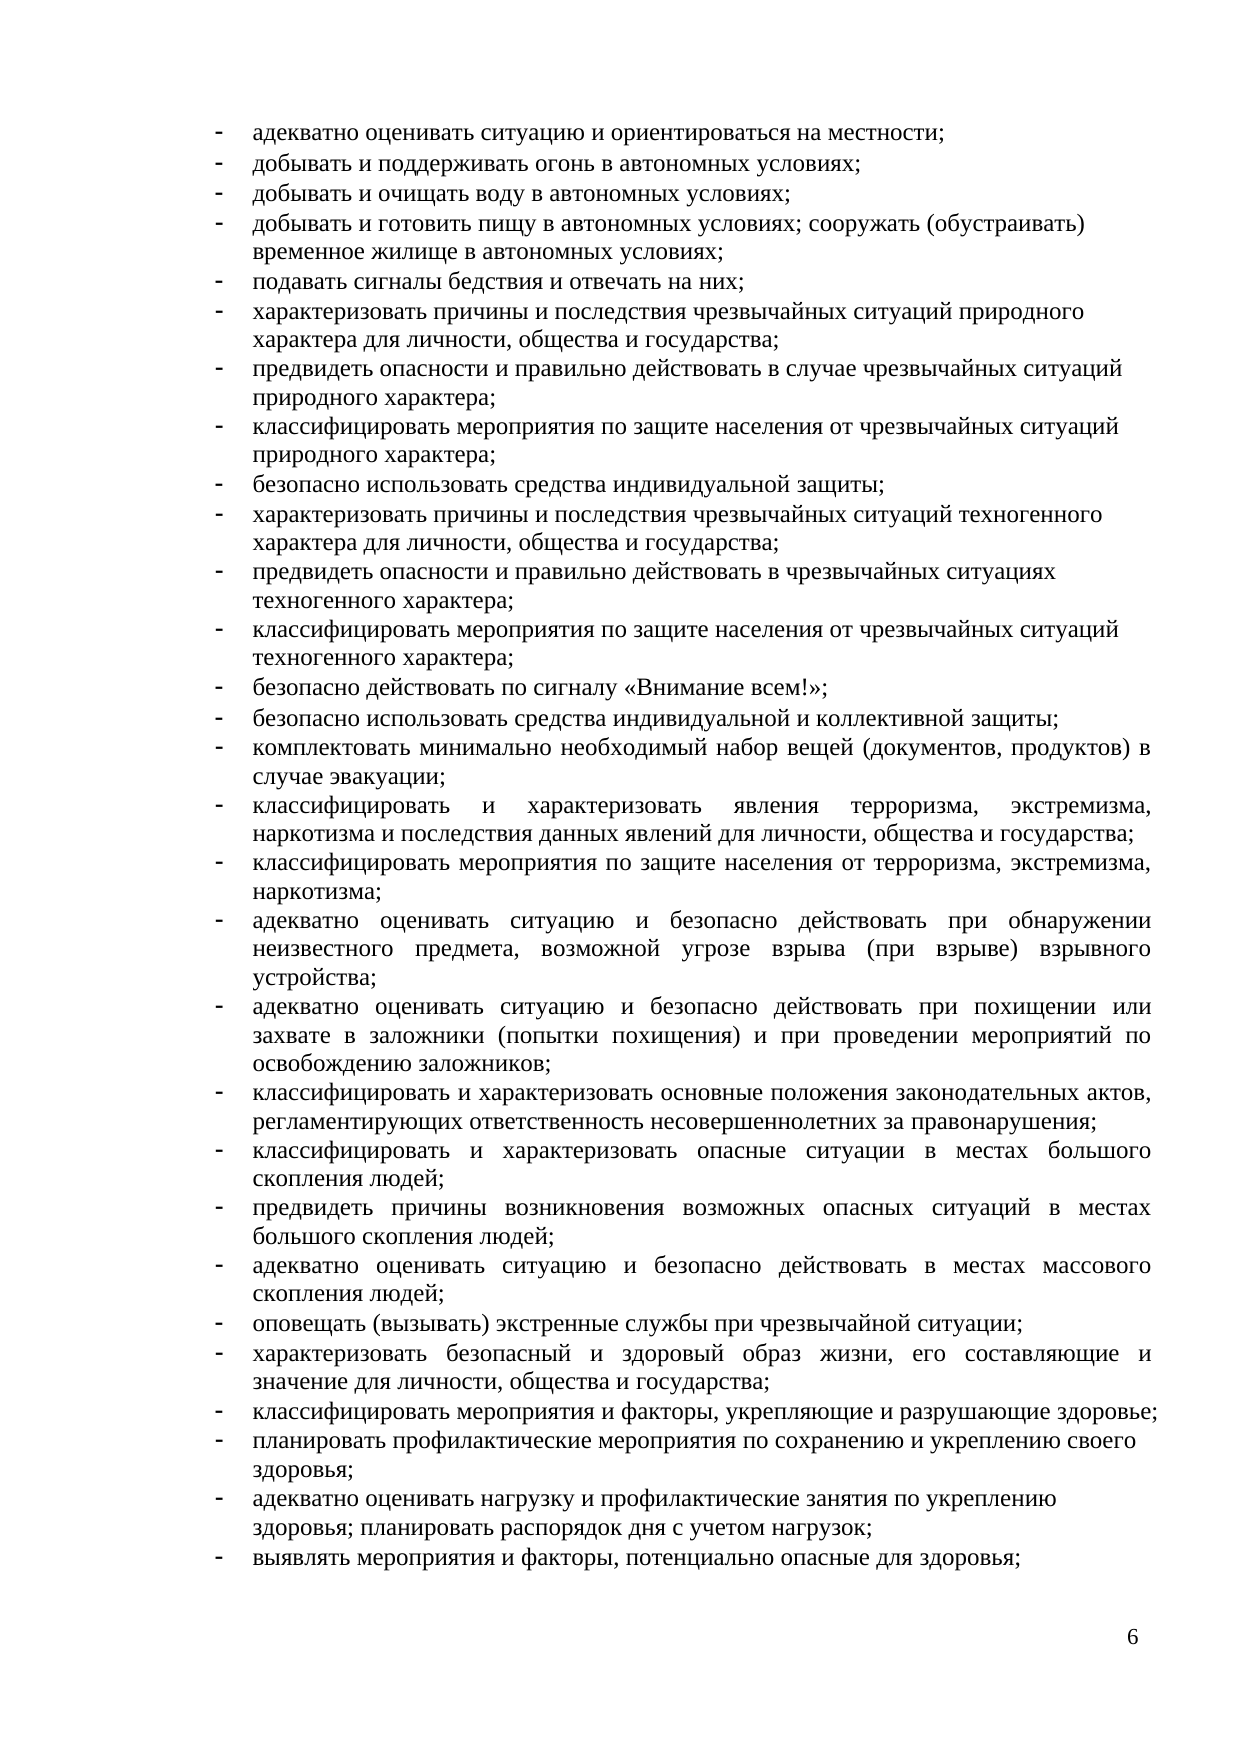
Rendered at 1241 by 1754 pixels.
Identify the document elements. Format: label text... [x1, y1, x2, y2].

list адекватно оценивать нагрузку и профилактические занятия по укреплению здоровья; планировать распорядок дня с учетом нагрузок; [215, 1483, 1152, 1541]
list характеризовать причины и последствия чрезвычайных ситуаций техногенного характера для личности, общества и государства; [215, 499, 1152, 556]
list адекватно оценивать ситуацию и безопасно действовать в местах массового скопления людей; [215, 1250, 1152, 1307]
list выявлять мероприятия и факторы, потенциально опасные для здоровья; [214, 1541, 1198, 1571]
list адекватно оценивать ситуацию и безопасно действовать при обнаружении неизвестного предмета, возможной угрозе взрыва (при взрыве) взрывного устройства; [215, 905, 1152, 991]
list подавать сигналы бедствия и отвечать на них; [214, 265, 1198, 296]
list классифицировать мероприятия и факторы, укрепляющие и разрушающие здоровье; [214, 1395, 1198, 1426]
list предвидеть опасности и правильно действовать в чрезвычайных ситуациях техногенного характера; [215, 556, 1152, 614]
list добывать и очищать воду в автономных условиях; [214, 177, 1198, 208]
list классифицировать и характеризовать опасные ситуации в местах большого скопления людей; [215, 1135, 1152, 1192]
list безопасно использовать средства индивидуальной и коллективной защиты; [214, 702, 1198, 732]
list безопасно действовать по сигналу «Внимание всем!»; [214, 671, 1198, 702]
list классифицировать и характеризовать основные положения законодательных актов, регламентирующих ответственность несовершеннолетних за правонарушения; [215, 1077, 1152, 1135]
list добывать и поддерживать огонь в автономных условиях; [214, 147, 1198, 177]
list адекватно оценивать ситуацию и безопасно действовать при похищении или захвате в заложники (попытки похищения) и при проведении мероприятий по освобождению заложников; [215, 991, 1152, 1077]
list предвидеть опасности и правильно действовать в случае чрезвычайных ситуаций природного характера; [215, 353, 1152, 411]
list оповещать (вызывать) экстренные службы при чрезвычайной ситуации; [214, 1307, 1198, 1338]
list характеризовать безопасный и здоровый образ жизни, его составляющие и значение для личности, общества и государства; [215, 1338, 1152, 1395]
list предвидеть причины возникновения возможных опасных ситуаций в местах большого скопления людей; [215, 1192, 1152, 1250]
list планировать профилактические мероприятия по сохранению и укреплению своего здоровья; [215, 1426, 1152, 1483]
list классифицировать мероприятия по защите населения от чрезвычайных ситуаций техногенного характера; [215, 614, 1152, 671]
list комплектовать минимально необходимый набор вещей (документов, продуктов) в случае эвакуации; [215, 732, 1152, 790]
list классифицировать мероприятия по защите населения от чрезвычайных ситуаций природного характера; [215, 411, 1152, 468]
list классифицировать мероприятия по защите населения от терроризма, экстремизма, наркотизма; [215, 847, 1152, 905]
list характеризовать причины и последствия чрезвычайных ситуаций природного характера для личности, общества и государства; [215, 296, 1152, 353]
list классифицировать и характеризовать явления терроризма, экстремизма, наркотизма и последствия данных явлений для личности, общества и государства; [215, 790, 1152, 847]
list добывать и готовить пищу в автономных условиях; сооружать (обустраивать) временное жилище в автономных условиях; [215, 208, 1152, 265]
list безопасно использовать средства индивидуальной защиты; [214, 468, 1198, 499]
list адекватно оценивать ситуацию и ориентироваться на местности; [214, 116, 1198, 147]
